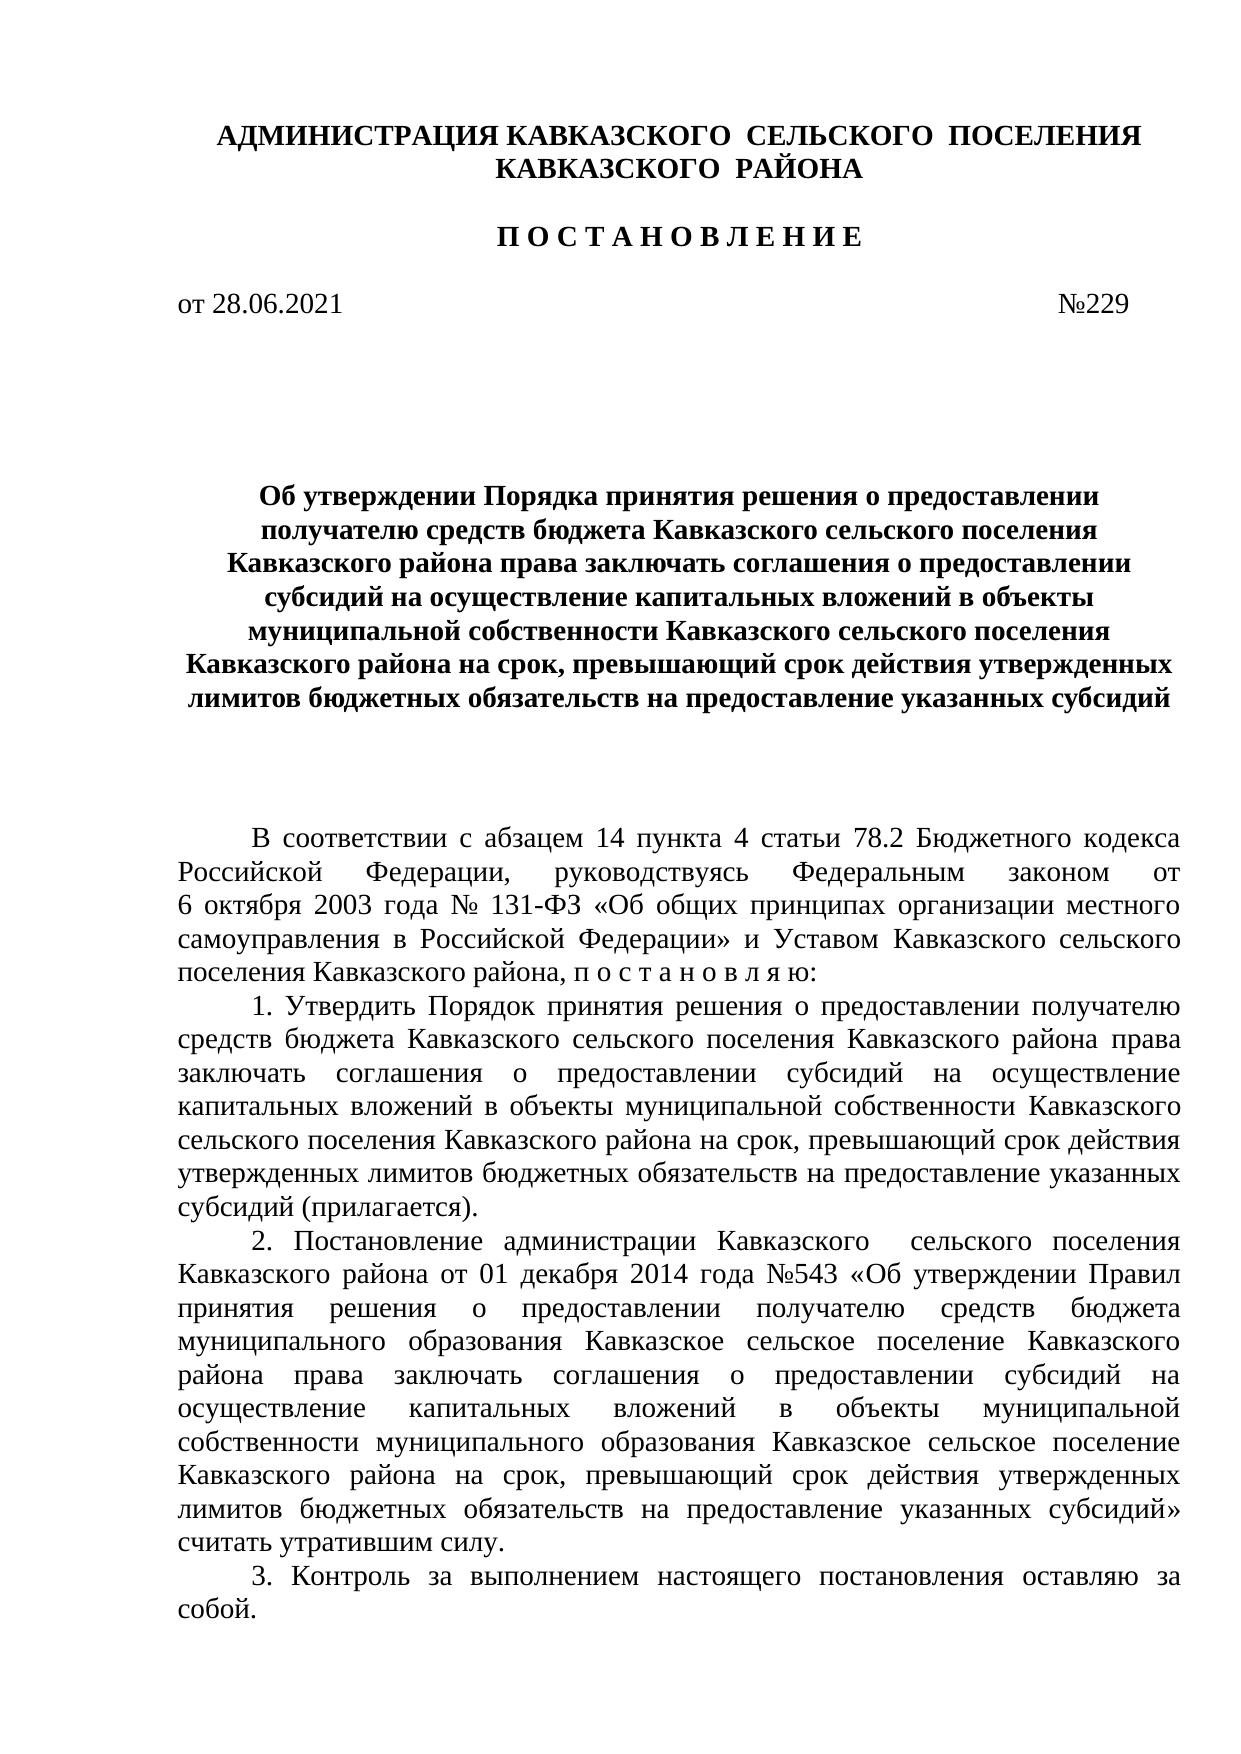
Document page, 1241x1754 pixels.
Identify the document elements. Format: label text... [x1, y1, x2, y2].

text 3. Контроль за выполнением настоящего постановления оставляю за собой. [177, 1558, 1181, 1625]
text В соответствии с абзацем 14 пункта 4 статьи 78.2 Бюджетного кодекса Российской Федерации, руководствуясь Федеральным законом от 6 октября 2003 года № 131-ФЗ «Об общих принципах организации местного самоуправления в Российской Федерации» и Уставом Кавказского сельского поселения Кавказского района, п о с т а н о в л я ю: [177, 820, 1181, 988]
text АДМИНИСТРАЦИЯ КАВКАЗСКОГО СЕЛЬСКОГО ПОСЕЛЕНИЯ [177, 118, 1181, 152]
subtitle Об утверждении Порядка принятия решения о предоставлении получателю средств бюджета Кавказского сельского поселения Кавказского района права заключать соглашения о предоставлении субсидий на осуществление капитальных вложений в объекты муниципальной собственности Кавказского сельского поселения Кавказского района на срок, превышающий срок действия утвержденных лимитов бюджетных обязательств на предоставление указанных субсидий [177, 478, 1181, 713]
text 2. Постановление администрации Кавказского сельского поселения Кавказского района от 01 декабря 2014 года №543 «Об утверждении Правил принятия решения о предоставлении получателю средств бюджета муниципального образования Кавказское сельское поселение Кавказского района права заключать соглашения о предоставлении субсидий на осуществление капитальных вложений в объекты муниципальной собственности муниципального образования Кавказское сельское поселение Кавказского района на срок, превышающий срок действия утвержденных лимитов бюджетных обязательств на предоставление указанных субсидий» считать утратившим силу. [177, 1223, 1181, 1558]
text 1. Утвердить Порядок принятия решения о предоставлении получателю средств бюджета Кавказского сельского поселения Кавказского района права заключать соглашения о предоставлении субсидий на осуществление капитальных вложений в объекты муниципальной собственности Кавказского сельского поселения Кавказского района на срок, превышающий срок действия утвержденных лимитов бюджетных обязательств на предоставление указанных субсидий (прилагается). [177, 988, 1181, 1223]
text КАВКАЗСКОГО РАЙОНА [177, 152, 1181, 185]
text П О С Т А Н О В Л Е Н И Е [177, 219, 1181, 252]
text от 28.06.2021 №229 [177, 286, 1181, 319]
